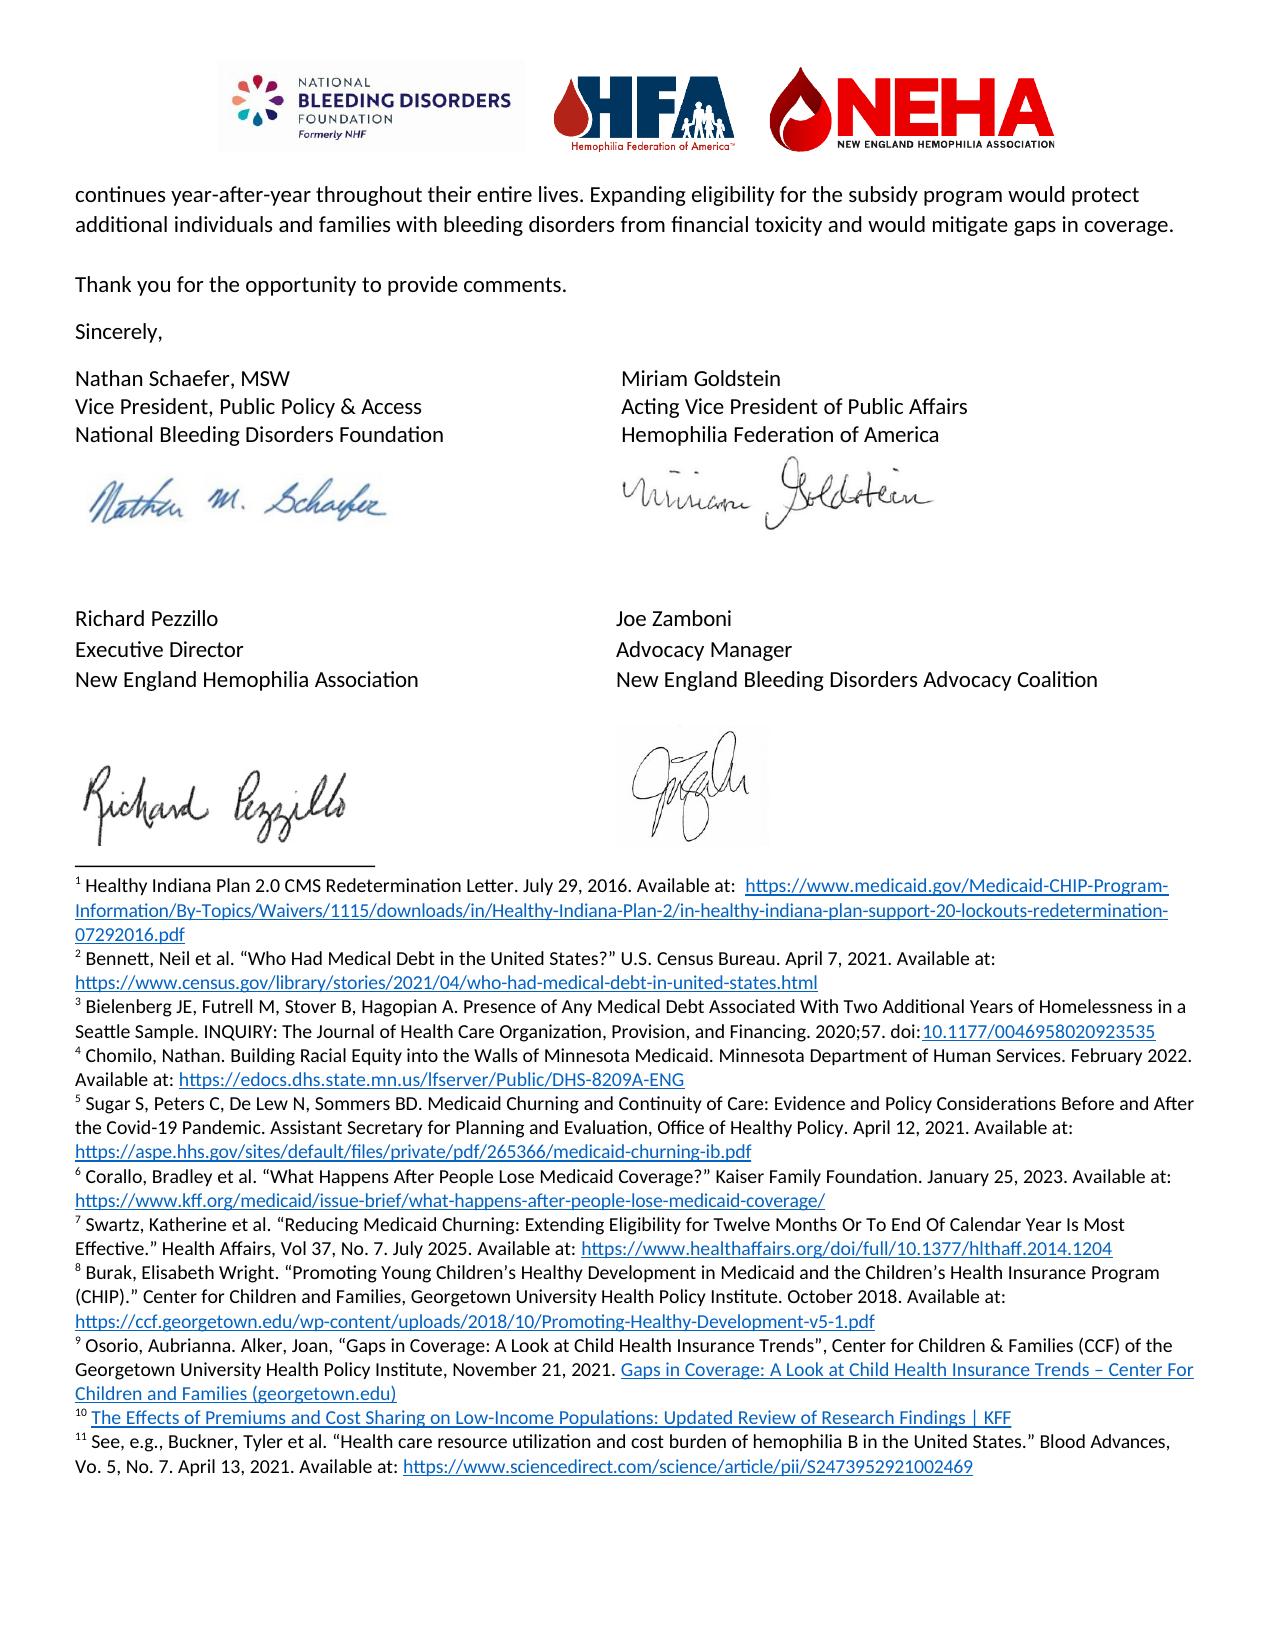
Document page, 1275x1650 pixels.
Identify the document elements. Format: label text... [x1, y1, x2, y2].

text 1 Healthy Indiana Plan 2.0 CMS Redetermination Letter. July 29, 2016. Available at: https://www.medicaid.gov/Medicaid-CHIP-Program- Information/By-Topics/Waivers/1115/downloads/in/Healthy-Indiana-Plan-2/in-healthy-indiana-plan-support-20-lockouts-redetermination- 07292016.pdf [75, 873, 1196, 946]
picture [86, 473, 394, 529]
text Nathan Schaefer, MSW Miriam Goldstein [75, 364, 1275, 392]
picture [617, 452, 936, 534]
picture [769, 67, 1055, 152]
text continues year-after-year throughout their entire lives. Expanding eligibility for the subsidy program would protect additional individuals and families with bleeding disorders from financial toxicity and would mitigate gaps in coverage. [75, 180, 1192, 238]
text National Bleeding Disorders Foundation Hemophilia Federation of America [75, 420, 1275, 448]
text 7 Swartz, Katherine et al. “Reducing Medicaid Churning: Extending Eligibility for Twelve Months Or To End Of Calendar Year Is Most Effective.” Health Affairs, Vol 37, No. 7. July 2025. Available at: https://www.healthaffairs.org/doi/full/10.1377/hlthaff.2014.1204 [75, 1212, 1129, 1260]
text 11 See, e.g., Buckner, Tyler et al. “Health care resource utilization and cost burden of hemophilia B in the United States.” Blood Advances, [75, 1429, 1275, 1454]
picture [553, 76, 735, 152]
text Richard Pezzillo Joe Zamboni [75, 604, 1275, 632]
text 4 Chomilo, Nathan. Building Racial Equity into the Walls of Minnesota Medicaid. Minnesota Department of Human Services. February 2022. Available at: https://edocs.dhs.state.mn.us/lfserver/Public/DHS-8209A-ENG [75, 1043, 1201, 1091]
text 10 The Effects of Premiums and Cost Sharing on Low-Income Populations: Updated Review of Research Findings | KFF [75, 1406, 1275, 1429]
text 8 Burak, Elisabeth Wright. “Promoting Young Children’s Healthy Development in Medicaid and the Children’s Health Insurance Program (CHIP).” Center for Children and Families, Georgetown University Health Policy Institute. October 2018. Available at: https://ccf.georgetown.edu/wp-content/uploads/2018/10/Promoting-Healthy-Development-v5-1.pdf [75, 1260, 1161, 1333]
picture [615, 725, 771, 846]
text Thank you for the opportunity to provide comments. Sincerely, [75, 270, 593, 345]
text 9 Osorio, Aubrianna. Alker, Joan, “Gaps in Coverage: A Look at Child Health Insurance Trends”, Center for Children & Families (CCF) of the Georgetown University Health Policy Institute, November 21, 2021. Gaps in Coverage: A Look at Child Health Insurance Trends – Center For Children and Families (georgetown.edu) [75, 1333, 1201, 1406]
text 6 Corallo, Bradley et al. “What Happens After People Lose Medicaid Coverage?” Kaiser Family Foundation. January 25, 2023. Available at: https://www.kff.org/medicaid/issue-brief/what-happens-after-people-lose-medicaid-coverage/ [75, 1164, 1173, 1212]
text 2 Bennett, Neil et al. “Who Had Medical Debt in the United States?” U.S. Census Bureau. April 7, 2021. Available at: https://www.census.gov/library/stories/2021/04/who-had-medical-debt-in-united-states.html [75, 946, 997, 994]
text 5 Sugar S, Peters C, De Lew N, Sommers BD. Medicaid Churning and Continuity of Care: Evidence and Policy Considerations Before and After the Covid-19 Pandemic. Assistant Secretary for Planning and Evaluation, Office of Healthy Policy. April 12, 2021. Available at: https://aspe.hhs.gov/sites/default/files/private/pdf/265366/medicaid-churning-ib.pdf [75, 1091, 1196, 1164]
picture [82, 763, 347, 846]
text Executive Director Advocacy Manager [75, 635, 1275, 663]
text Vo. 5, No. 7. April 13, 2021. Available at: https://www.sciencedirect.com/science/article/pii/S2473952921002469 [75, 1454, 1275, 1478]
text Vice President, Public Policy & Access Acting Vice President of Public Affairs [75, 392, 1275, 420]
text 3 Bielenberg JE, Futrell M, Stover B, Hagopian A. Presence of Any Medical Debt Associated With Two Additional Years of Homelessness in a Seattle Sample. INQUIRY: The Journal of Health Care Organization, Provision, and Financing. 2020;57. doi:10.1177/0046958020923535 [75, 994, 1192, 1043]
text New England Hemophilia Association New England Bleeding Disorders Advocacy Coalition [75, 665, 1275, 693]
picture [217, 60, 525, 152]
